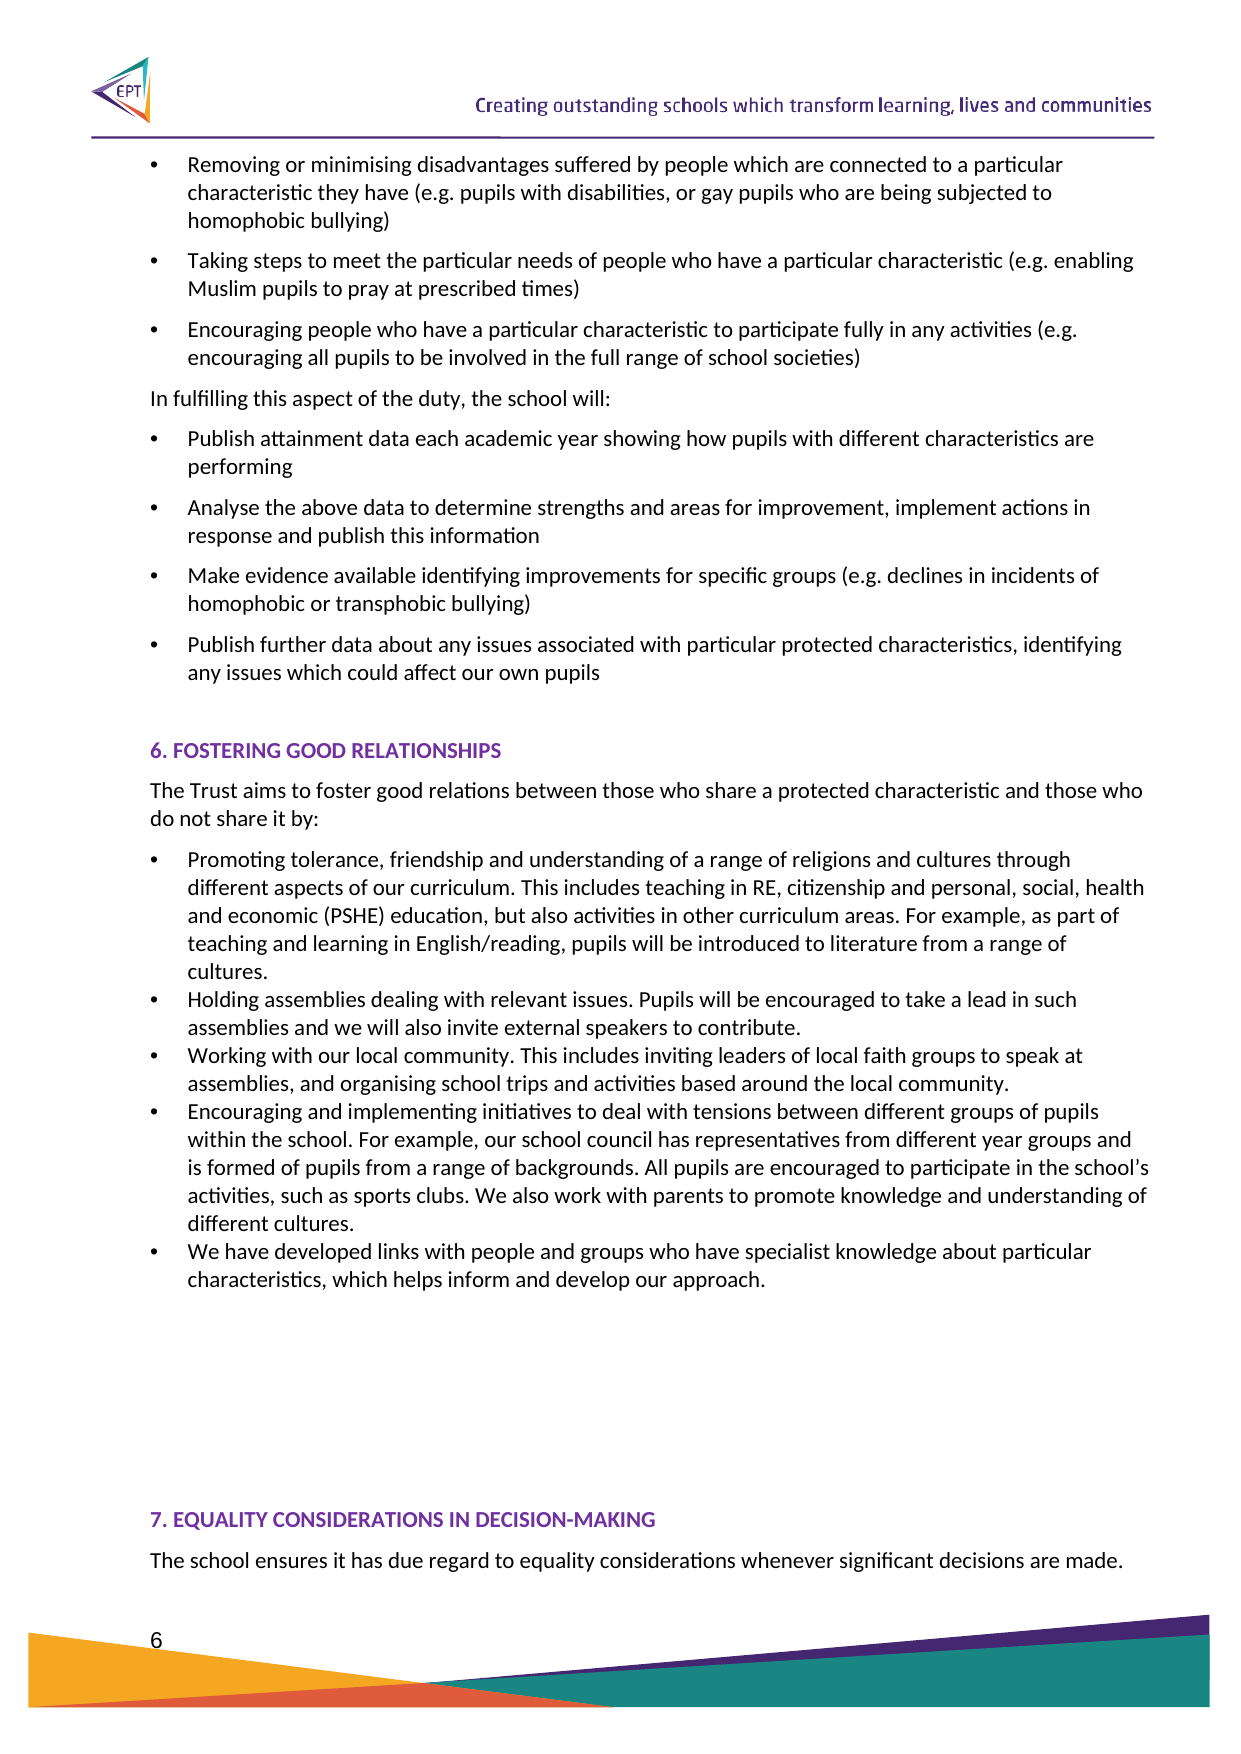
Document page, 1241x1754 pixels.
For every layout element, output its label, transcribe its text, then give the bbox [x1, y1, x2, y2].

list Holding assemblies dealing with relevant issues. Pupils will be encouraged to take a lead in such assemblies and we will also invite external speakers to contribute. [150, 985, 1152, 1041]
list Encouraging people who have a particular characteristic to participate fully in any activities (e.g. encouraging all pupils to be involved in the full range of school societies) [150, 315, 1152, 371]
picture [117, 85, 141, 97]
text 6. FOSTERING GOOD RELATIONSHIPS [150, 736, 1152, 764]
list Encouraging and implementing initiatives to deal with tensions between different groups of pupils within the school. For example, our school council has representatives from different year groups and is formed of pupils from a range of backgrounds. All pupils are encouraged to participate in the school’s activities, such as sports clubs. We also work with parents to promote knowledge and understanding of different cultures. [150, 1097, 1152, 1237]
list Taking steps to meet the particular needs of people who have a particular characteristic (e.g. enabling Muslim pupils to pray at prescribed times) [150, 247, 1152, 303]
picture [960, 97, 1151, 112]
text 7. EQUALITY CONSIDERATIONS IN DECISION-MAKING [150, 1505, 1152, 1533]
list Analyse the above data to determine strengths and areas for improvement, implement actions in response and publish this information [150, 493, 1152, 549]
text The Trust aims to foster good relations between those who share a protected characteristic and those who do not share it by: [150, 776, 1152, 832]
text In fulfilling this aspect of the duty, the school will: [150, 384, 1152, 412]
list Removing or minimising disadvantages suffered by people which are connected to a particular characteristic they have (e.g. pupils with disabilities, or gay pupils who are being subjected to homophobic bullying) [150, 150, 1152, 234]
list We have developed links with people and groups who have specialist knowledge about particular characteristics, which helps inform and develop our approach. [150, 1237, 1152, 1293]
list Publish attainment data each academic year showing how pupils with different characteristics are performing [150, 424, 1152, 480]
picture [879, 97, 954, 116]
text The school ensures it has due regard to equality considerations whenever significant decisions are made. [150, 1546, 1152, 1574]
list Promoting tolerance, friendship and understanding of a range of religions and cultures through different aspects of our curriculum. This includes teaching in RE, citizenship and personal, social, health and economic (PSHE) education, but also activities in other curriculum areas. For example, as part of teaching and learning in English/reading, pupils will be introduced to literature from a range of cultures. [150, 845, 1152, 985]
list Working with our local community. This includes inviting leaders of local faith groups to speak at assemblies, and organising school trips and activities based around the local community. [150, 1041, 1152, 1097]
list Publish further data about any issues associated with particular protected characteristics, identifying any issues which could affect our own pupils [150, 630, 1152, 686]
list Make evidence available identifying improvements for specific groups (e.g. declines in incidents of homophobic or transphobic bullying) [150, 561, 1152, 617]
picture [476, 97, 873, 116]
